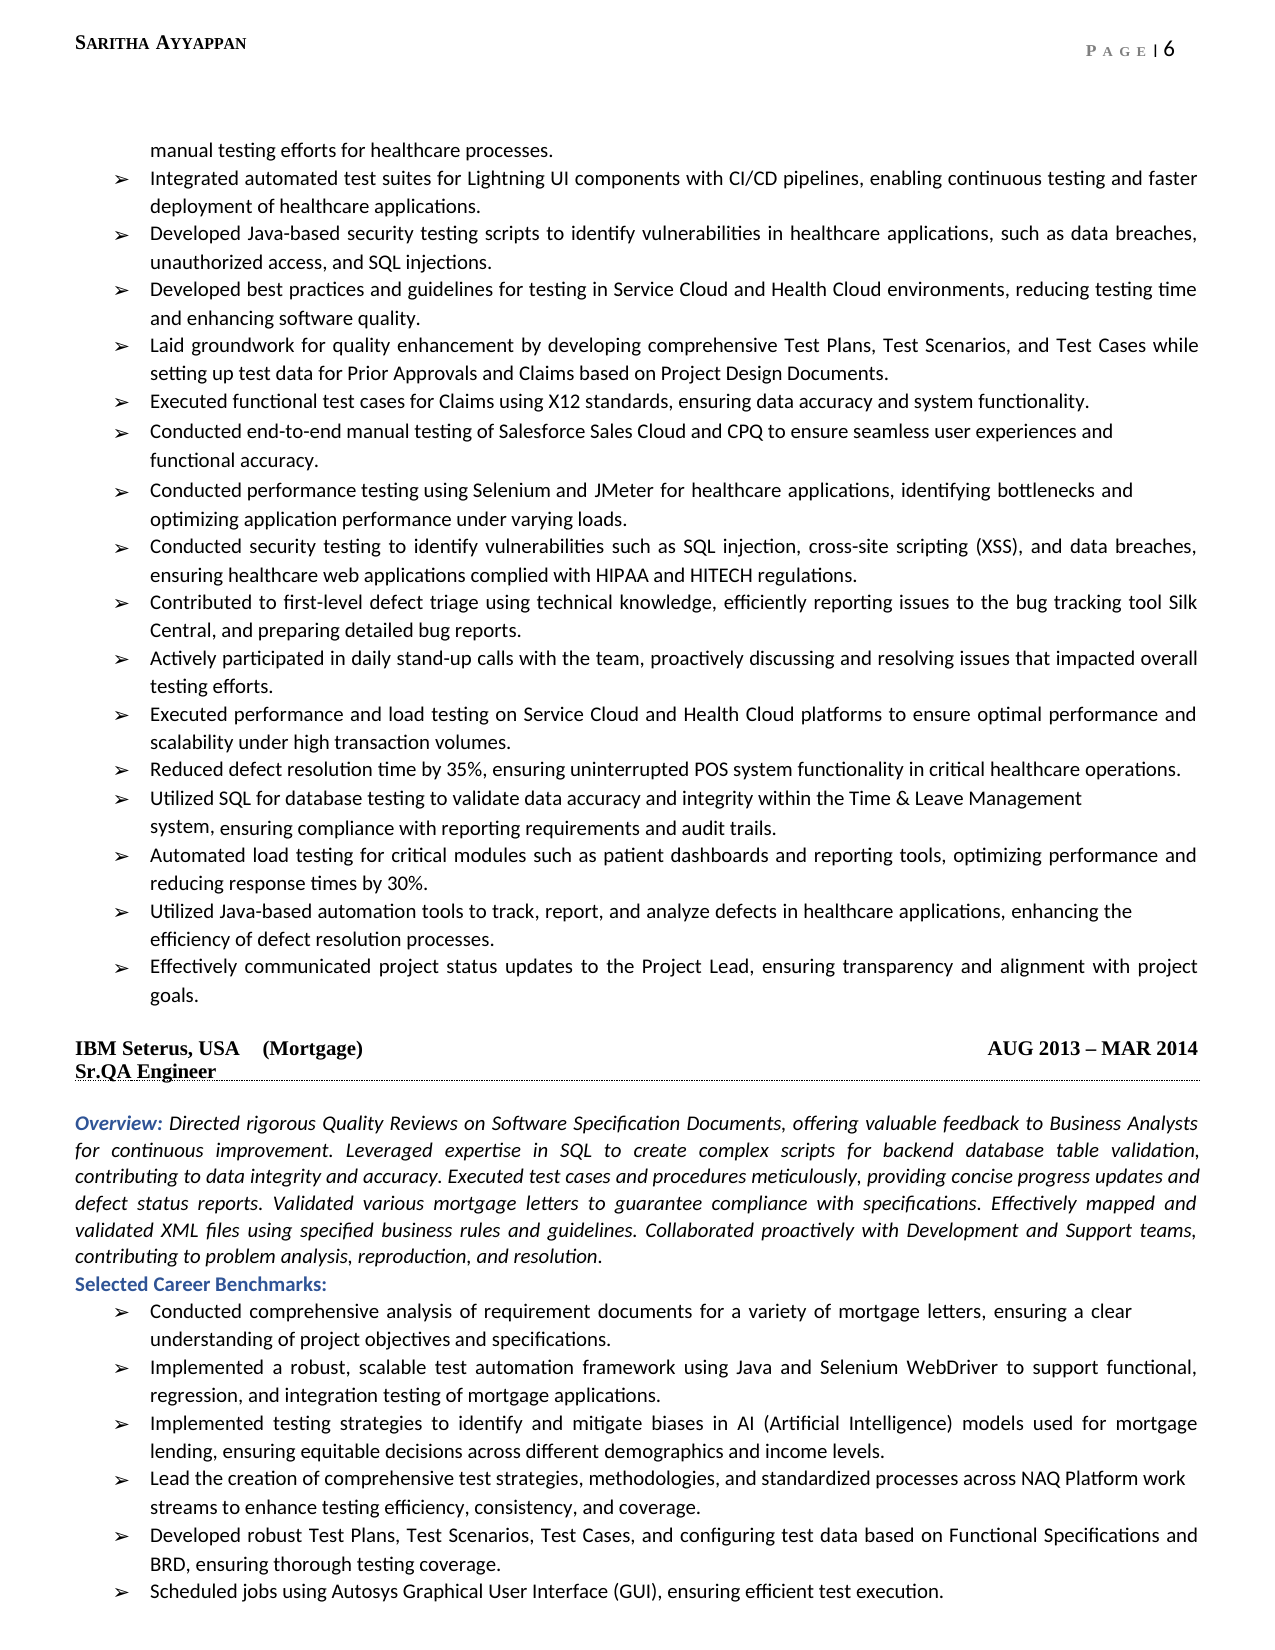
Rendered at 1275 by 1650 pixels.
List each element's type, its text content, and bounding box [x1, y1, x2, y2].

list Actively participated in daily stand-up calls with the team, proactively discussing and resolving issues that impacted overall testing eﬀorts. [112, 644, 1200, 699]
list Conducted security testing to identify vulnerabilities such as SQL injection, cross-site scripting (XSS), and data breaches, ensuring healthcare web applications complied with HIPAA and HITECH regulations. [112, 533, 1200, 587]
list Conducted performance testing using Selenium and JMeter for healthcare applications, identifying bottlenecks and optimizing application performance under varying loads. [112, 477, 1200, 531]
subtitle Selected Career Benchmarks: [75, 1271, 1212, 1296]
list Executed functional test cases for Claims using X12 standards, ensuring data accuracy and system functionality. [112, 387, 1212, 416]
list Automated load testing for critical modules such as patient dashboards and reporting tools, optimizing performance and reducing response times by 30%. [112, 841, 1200, 896]
list Developed Java-based security testing scripts to identify vulnerabilities in healthcare applications, such as data breaches, unauthorized access, and SQL injections. [112, 220, 1200, 274]
list Utilized Java-based automation tools to track, report, and analyze defects in healthcare applications, enhancing the efficiency of defect resolution processes. [112, 897, 1200, 952]
subtitle IBM Seterus, USA (Mortgage) AUG 2013 – MAR 2014 [75, 1037, 1212, 1060]
list Scheduled jobs using Autosys Graphical User Interface (GUI), ensuring efficient test execution. [112, 1577, 1212, 1606]
list Lead the creation of comprehensive test strategies, methodologies, and standardized processes across NAQ Platform work streams to enhance testing efficiency, consistency, and coverage. [112, 1465, 1200, 1521]
list Conducted comprehensive analysis of requirement documents for a variety of mortgage letters, ensuring a clear understanding of project objectives and specifications. [112, 1297, 1200, 1352]
list Implemented a robust, scalable test automation framework using Java and Selenium WebDriver to support functional, regression, and integration testing of mortgage applications. [112, 1353, 1200, 1408]
list Laid groundwork for quality enhancement by developing comprehensive Test Plans, Test Scenarios, and Test Cases while setting up test data for Prior Approvals and Claims based on Project Design Documents. [112, 331, 1200, 386]
list Implemented testing strategies to identify and mitigate biases in AI (Artificial Intelligence) models used for mortgage lending, ensuring equitable decisions across diﬀerent demographics and income levels. [112, 1409, 1200, 1464]
list Developed robust Test Plans, Test Scenarios, Test Cases, and configuring test data based on Functional Specifications and BRD, ensuring thorough testing coverage. [112, 1522, 1200, 1576]
list Reduced defect resolution time by 35%, ensuring uninterrupted POS system functionality in critical healthcare operations. [112, 756, 1212, 784]
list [112, 137, 1200, 163]
list Contributed to first-level defect triage using technical knowledge, efficiently reporting issues to the bug tracking tool Silk Central, and preparing detailed bug reports. [112, 588, 1200, 643]
list Integrated automated test suites for Lightning UI components with CI/CD pipelines, enabling continuous testing and faster deployment of healthcare applications. [112, 164, 1200, 219]
list Conducted end-to-end manual testing of Salesforce Sales Cloud and CPQ to ensure seamless user experiences and functional accuracy. [112, 418, 1200, 474]
list Eﬀectively communicated project status updates to the Project Lead, ensuring transparency and alignment with project goals. [112, 953, 1200, 1007]
list Utilized SQL for database testing to validate data accuracy and integrity within the Time & Leave Management system, ensuring compliance with reporting requirements and audit trails. [112, 784, 1146, 840]
text Sr.QA Engineer [75, 1060, 1212, 1084]
list Executed performance and load testing on Service Cloud and Health Cloud platforms to ensure optimal performance and scalability under high transaction volumes. [112, 700, 1200, 754]
list Developed best practices and guidelines for testing in Service Cloud and Health Cloud environments, reducing testing time and enhancing software quality. [112, 276, 1200, 330]
text Overview: Directed rigorous Quality Reviews on Software Speciﬁcation Documents, oﬀering valuable feedback to Business Analysts for continuous improvement. Leveraged expertise in SQL to create complex scripts for backend database table validation, contributing to data integrity and accuracy. Executed test cases and procedures meticulously, providing concise progress updates and defect status reports. Validated various mortgage letters to guarantee compliance with speciﬁcations. Eﬀectively mapped and validated XML ﬁles using speciﬁed business rules and guidelines. Collaborated proactively with Development and Support teams, contributing to problem analysis, reproduction, and resolution. [75, 1110, 1200, 1269]
